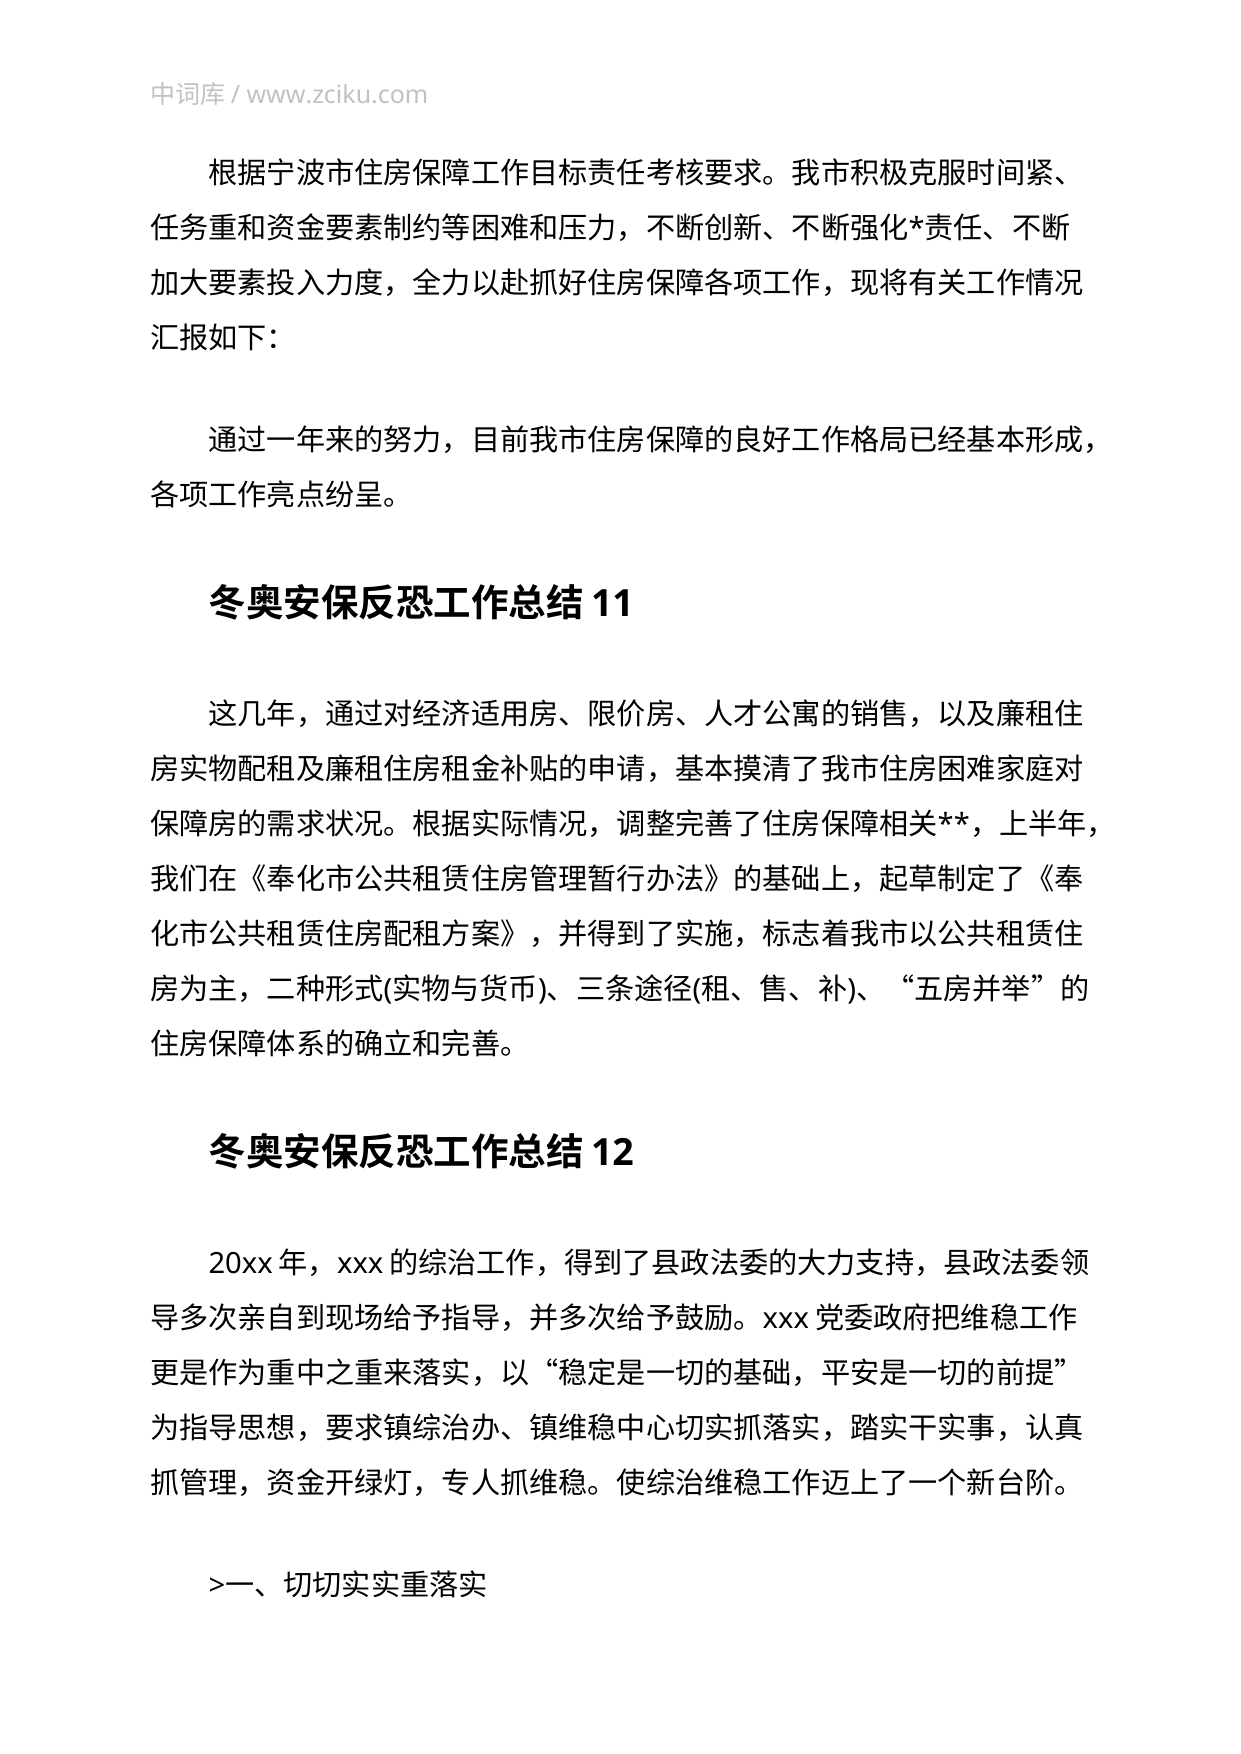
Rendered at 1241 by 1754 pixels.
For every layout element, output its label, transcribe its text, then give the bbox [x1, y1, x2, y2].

text 根据宁波市住房保障工作目标责任考核要求。我市积极克服时间紧、任务重和资金要素制约等困难和压力，不断创新、不断强化*责任、不断加大要素投入力度，全力以赴抓好住房保障各项工作，现将有关工作情况汇报如下： [150, 150, 1090, 357]
text 通过一年来的努力，目前我市住房保障的良好工作格局已经基本形成，各项工作亮点纷呈。 [150, 417, 1090, 514]
text 20xx年，xxx的综治工作，得到了县政法委的大力支持，县政法委领导多次亲自到现场给予指导，并多次给予鼓励。xxx党委政府把维稳工作更是作为重中之重来落实，以“稳定是一切的基础，平安是一切的前提”为指导思想，要求镇综治办、镇维稳中心切实抓落实，踏实干实事，认真抓管理，资金开绿灯，专人抓维稳。使综治维稳工作迈上了一个新台阶。 [150, 1240, 1090, 1502]
text 冬奥安保反恐工作总结11 [150, 573, 1090, 628]
text 这几年，通过对经济适用房、限价房、人才公寓的销售，以及廉租住房实物配租及廉租住房租金补贴的申请，基本摸清了我市住房困难家庭对保障房的需求状况。根据实际情况，调整完善了住房保障相关**，上半年，我们在《奉化市公共租赁住房管理暂行办法》的基础上，起草制定了《奉化市公共租赁住房配租方案》，并得到了实施，标志着我市以公共租赁住房为主，二种形式(实物与货币)、三条途径(租、售、补)、“五房并举”的住房保障体系的确立和完善。 [150, 691, 1090, 1063]
text 冬奥安保反恐工作总结12 [150, 1122, 1090, 1177]
text >一、切切实实重落实 [150, 1561, 1090, 1604]
